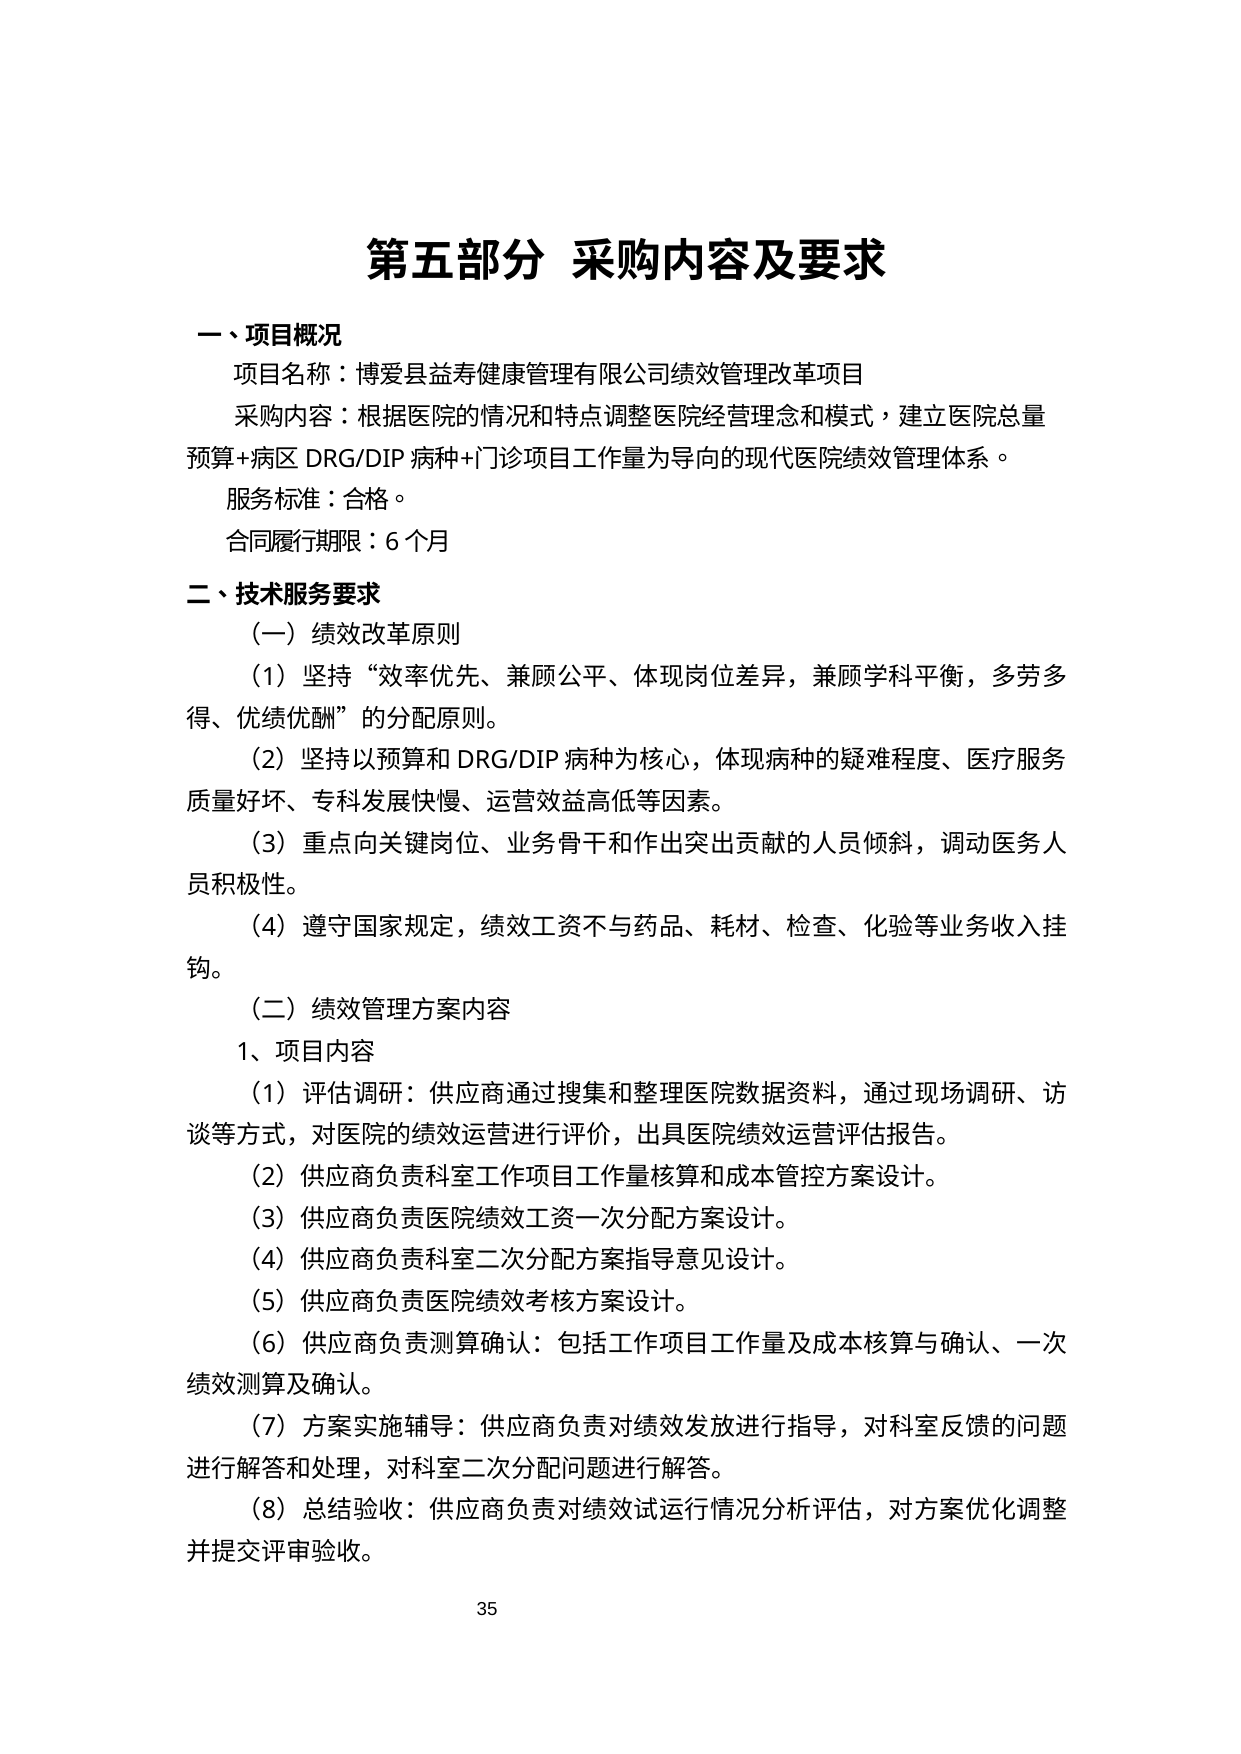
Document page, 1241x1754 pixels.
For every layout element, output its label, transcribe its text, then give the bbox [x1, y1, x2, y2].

text 二、技术服务要求 [186, 578, 1067, 611]
text 1、项目内容 [186, 1027, 1067, 1069]
text （二）绩效管理方案内容 [186, 986, 1067, 1027]
text （4）供应商负责科室二次分配方案指导意见设计。 [186, 1236, 1067, 1277]
text 采购内容：根据医院的情况和特点调整医院经营理念和模式，建立医院总量预算+病区DRG/DIP病种+门诊项目工作量为导向的现代医院绩效管理体系。 [186, 392, 1067, 476]
text （6）供应商负责测算确认：包括工作项目工作量及成本核算与确认、一次绩效测算及确认。 [186, 1319, 1067, 1402]
text （8）总结验收：供应商负责对绩效试运行情况分析评估，对方案优化调整并提交评审验收。 [186, 1486, 1067, 1569]
text 项目名称：博爱县益寿健康管理有限公司绩效管理改革项目 [186, 351, 1067, 392]
text 一、项目概况 [197, 320, 1067, 351]
text （1）评估调研：供应商通过搜集和整理医院数据资料，通过现场调研、访谈等方式，对医院的绩效运营进行评价，出具医院绩效运营评估报告。 [186, 1069, 1067, 1152]
text 第五部分 采购内容及要求 [186, 232, 1067, 288]
text （2）供应商负责科室工作项目工作量核算和成本管控方案设计。 [186, 1152, 1067, 1194]
text 服务标准：合格。 [186, 476, 1067, 517]
text （3）重点向关键岗位、业务骨干和作出突出贡献的人员倾斜，调动医务人员积极性。 [186, 819, 1067, 902]
text （4）遵守国家规定，绩效工资不与药品、耗材、检查、化验等业务收入挂钩。 [186, 902, 1067, 986]
text （3）供应商负责医院绩效工资一次分配方案设计。 [186, 1194, 1067, 1236]
text （5）供应商负责医院绩效考核方案设计。 [186, 1277, 1067, 1319]
text （7）方案实施辅导：供应商负责对绩效发放进行指导，对科室反馈的问题进行解答和处理，对科室二次分配问题进行解答。 [186, 1402, 1067, 1486]
text （一）绩效改革原则 [186, 611, 1067, 652]
text （1）坚持“效率优先、兼顾公平、体现岗位差异，兼顾学科平衡，多劳多得、优绩优酬”的分配原则。 [186, 652, 1067, 736]
text （2）坚持以预算和DRG/DIP病种为核心，体现病种的疑难程度、医疗服务质量好坏、专科发展快慢、运营效益高低等因素。 [186, 736, 1067, 819]
text 合同履行期限：6个月 [186, 517, 1067, 559]
